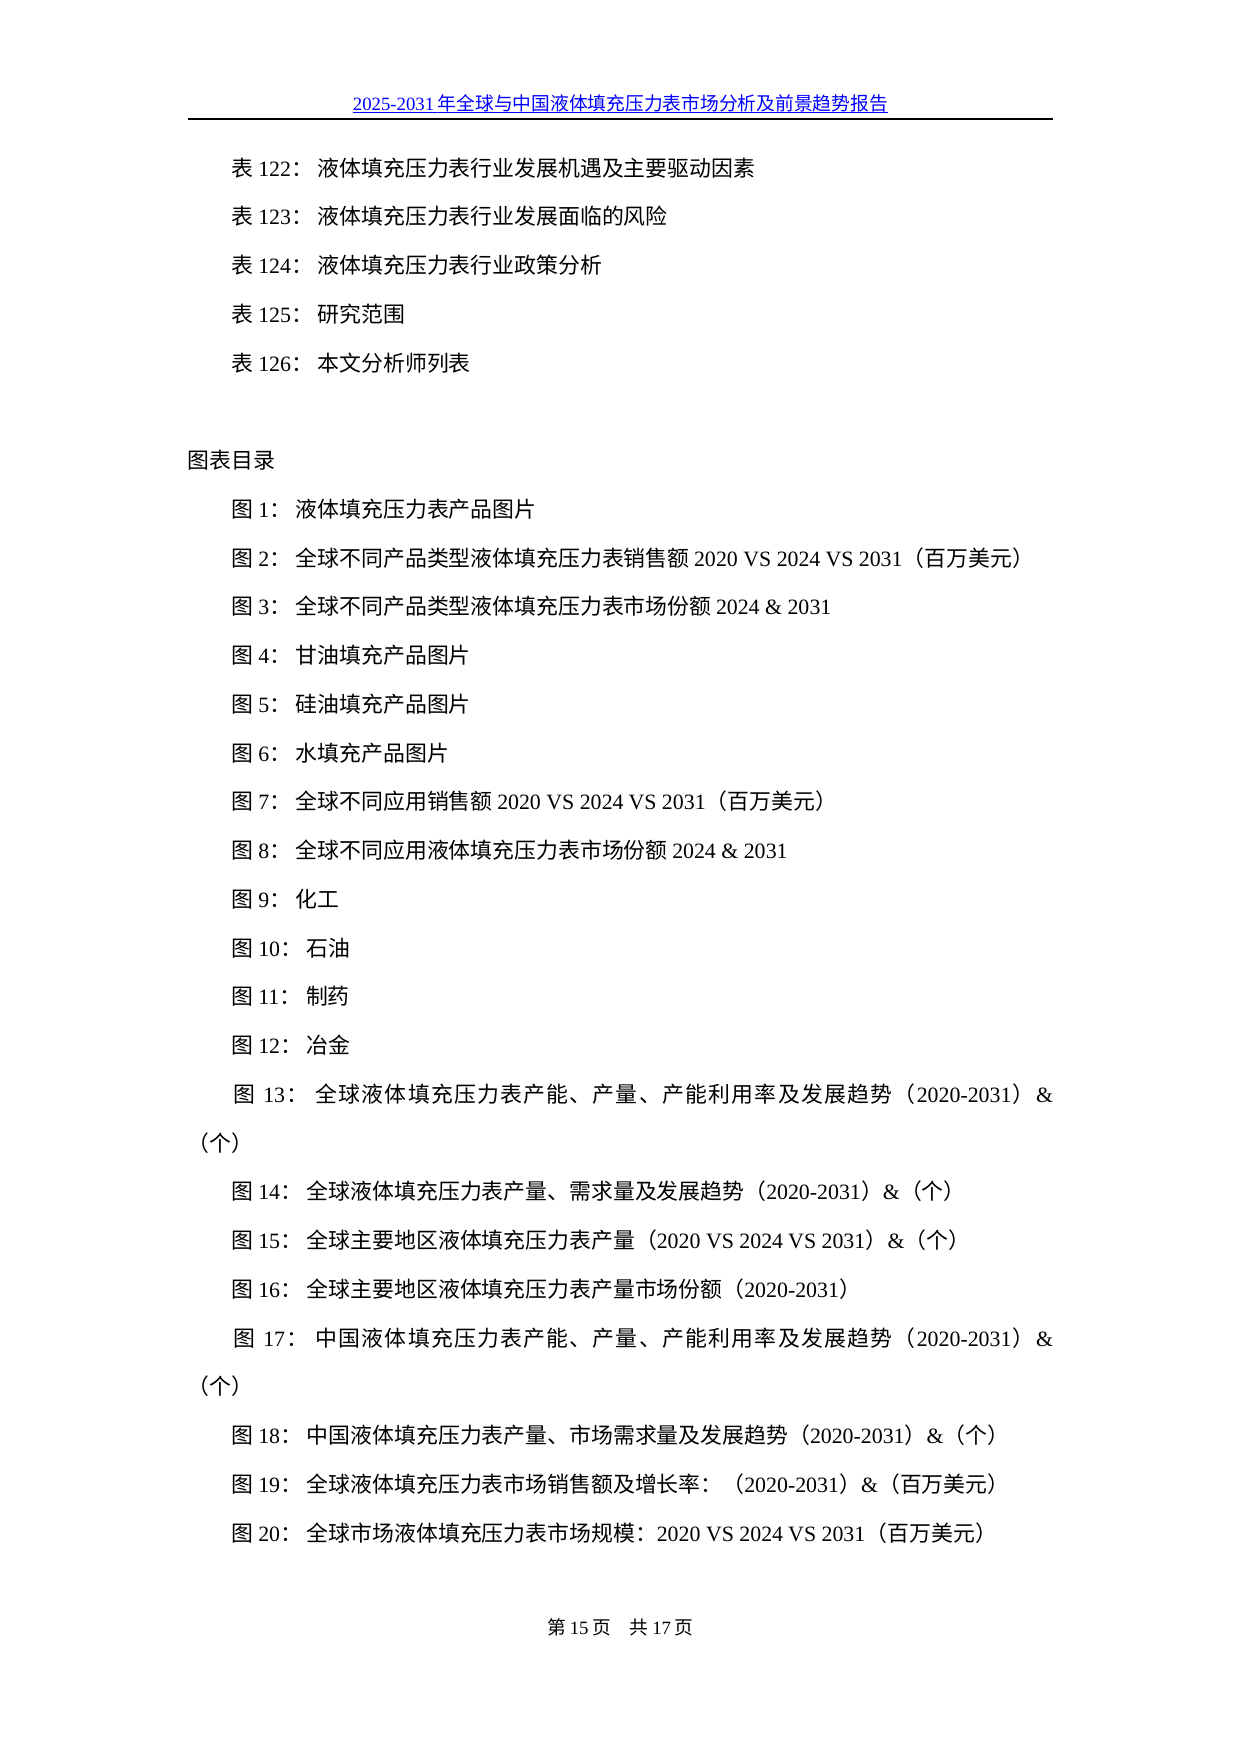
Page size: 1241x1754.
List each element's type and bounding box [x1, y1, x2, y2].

text [187, 150, 1053, 1548]
